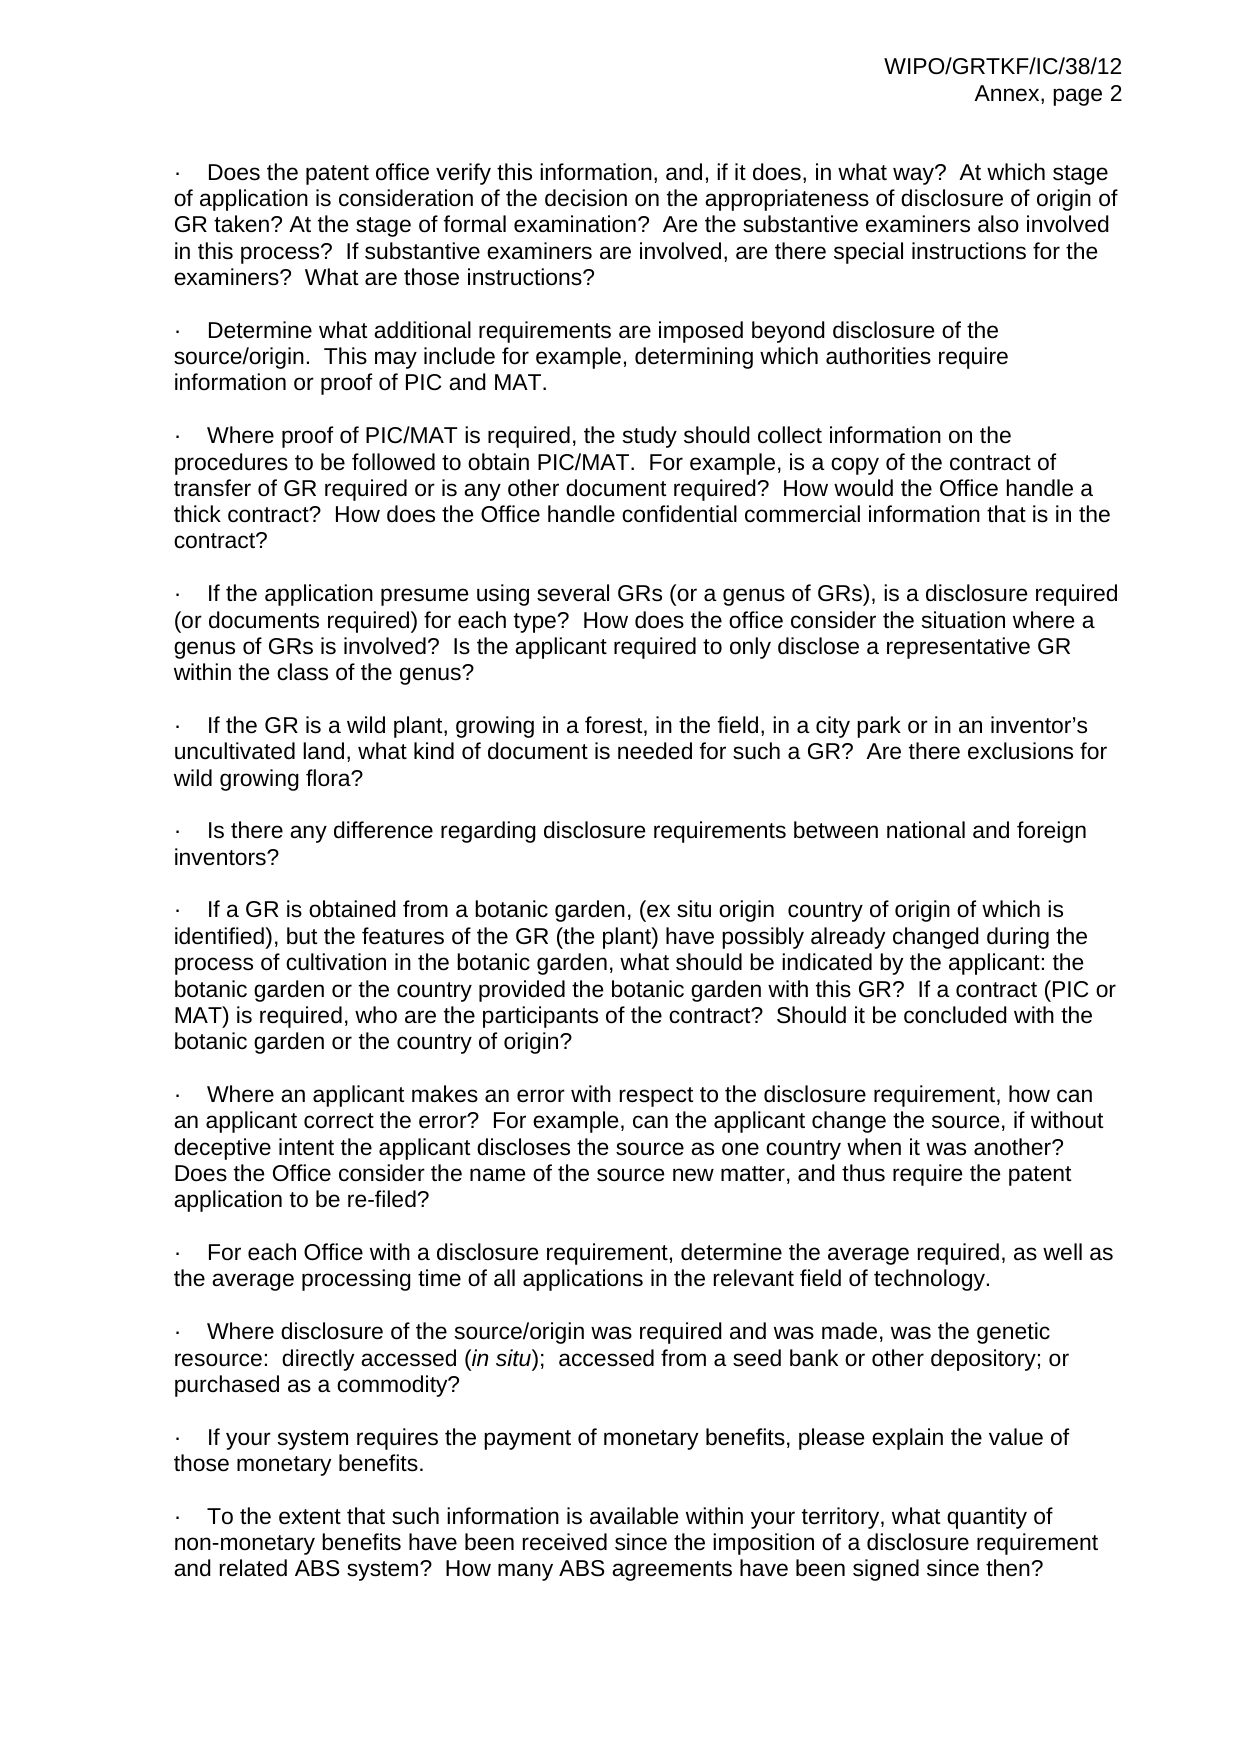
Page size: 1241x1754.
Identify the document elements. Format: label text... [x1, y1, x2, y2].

list If a GR is obtained from a botanic garden, (ex situ origin country of origin of which is identified), but the features of the GR (the plant) have possibly already changed during the process of cultivation in the botanic garden, what should be indicated by the applicant: the botanic garden or the country provided the botanic garden with this GR? If a contract (PIC or MAT) is required, who are the participants of the contract? Should it be concluded with the botanic garden or the country of origin? [173, 896, 1122, 1054]
list If the application presume using several GRs (or a genus of GRs), is a disclosure required (or documents required) for each type? How does the office consider the situation where a genus of GRs is involved? Is the applicant required to only disclose a representative GR within the class of the genus? [173, 580, 1122, 686]
list Where an applicant makes an error with respect to the disclosure requirement, how can an applicant correct the error? For example, can the applicant change the source, if without deceptive intent the applicant discloses the source as one country when it was another? Does the Office consider the name of the source new matter, and thus require the patent application to be re-filed? [173, 1081, 1122, 1213]
list Where proof of PIC/MAT is required, the study should collect information on the procedures to be followed to obtain PIC/MAT. For example, is a copy of the contract of transfer of GR required or is any other document required? How would the Office handle a thick contract? How does the Office handle confidential commercial information that is in the contract? [173, 422, 1122, 554]
list Determine what additional requirements are imposed beyond disclosure of the source/origin. This may include for example, determining which authorities require information or proof of PIC and MAT. [173, 317, 1122, 396]
list Is there any difference regarding disclosure requirements between national and foreign inventors? [173, 817, 1122, 870]
list If your system requires the payment of monetary benefits, please explain the value of those monetary benefits. [173, 1423, 1122, 1476]
list Does the patent office verify this information, and, if it does, in what way? At which stage of application is consideration of the decision on the appropriateness of disclosure of origin of GR taken? At the stage of formal examination? Are the substantive examiners also involved in this process? If substantive examiners are involved, are there special instructions for the examiners? What are those instructions? [173, 158, 1122, 290]
list Where disclosure of the source/origin was required and was made, was the genetic resource: directly accessed (in situ); accessed from a seed bank or other depository; or purchased as a commodity? [173, 1318, 1122, 1397]
list To the extent that such information is available within your territory, what quantity of non-monetary benefits have been received since the imposition of a disclosure requirement and related ABS system? How many ABS agreements have been signed since then? [173, 1503, 1122, 1582]
list If the GR is a wild plant, growing in a forest, in the field, in a city park or in an inventor’s uncultivated land, what kind of document is needed for such a GR? Are there exclusions for wild growing flora? [173, 712, 1122, 791]
list For each Office with a disclosure requirement, determine the average required, as well as the average processing time of all applications in the relevant field of technology. [173, 1239, 1122, 1292]
